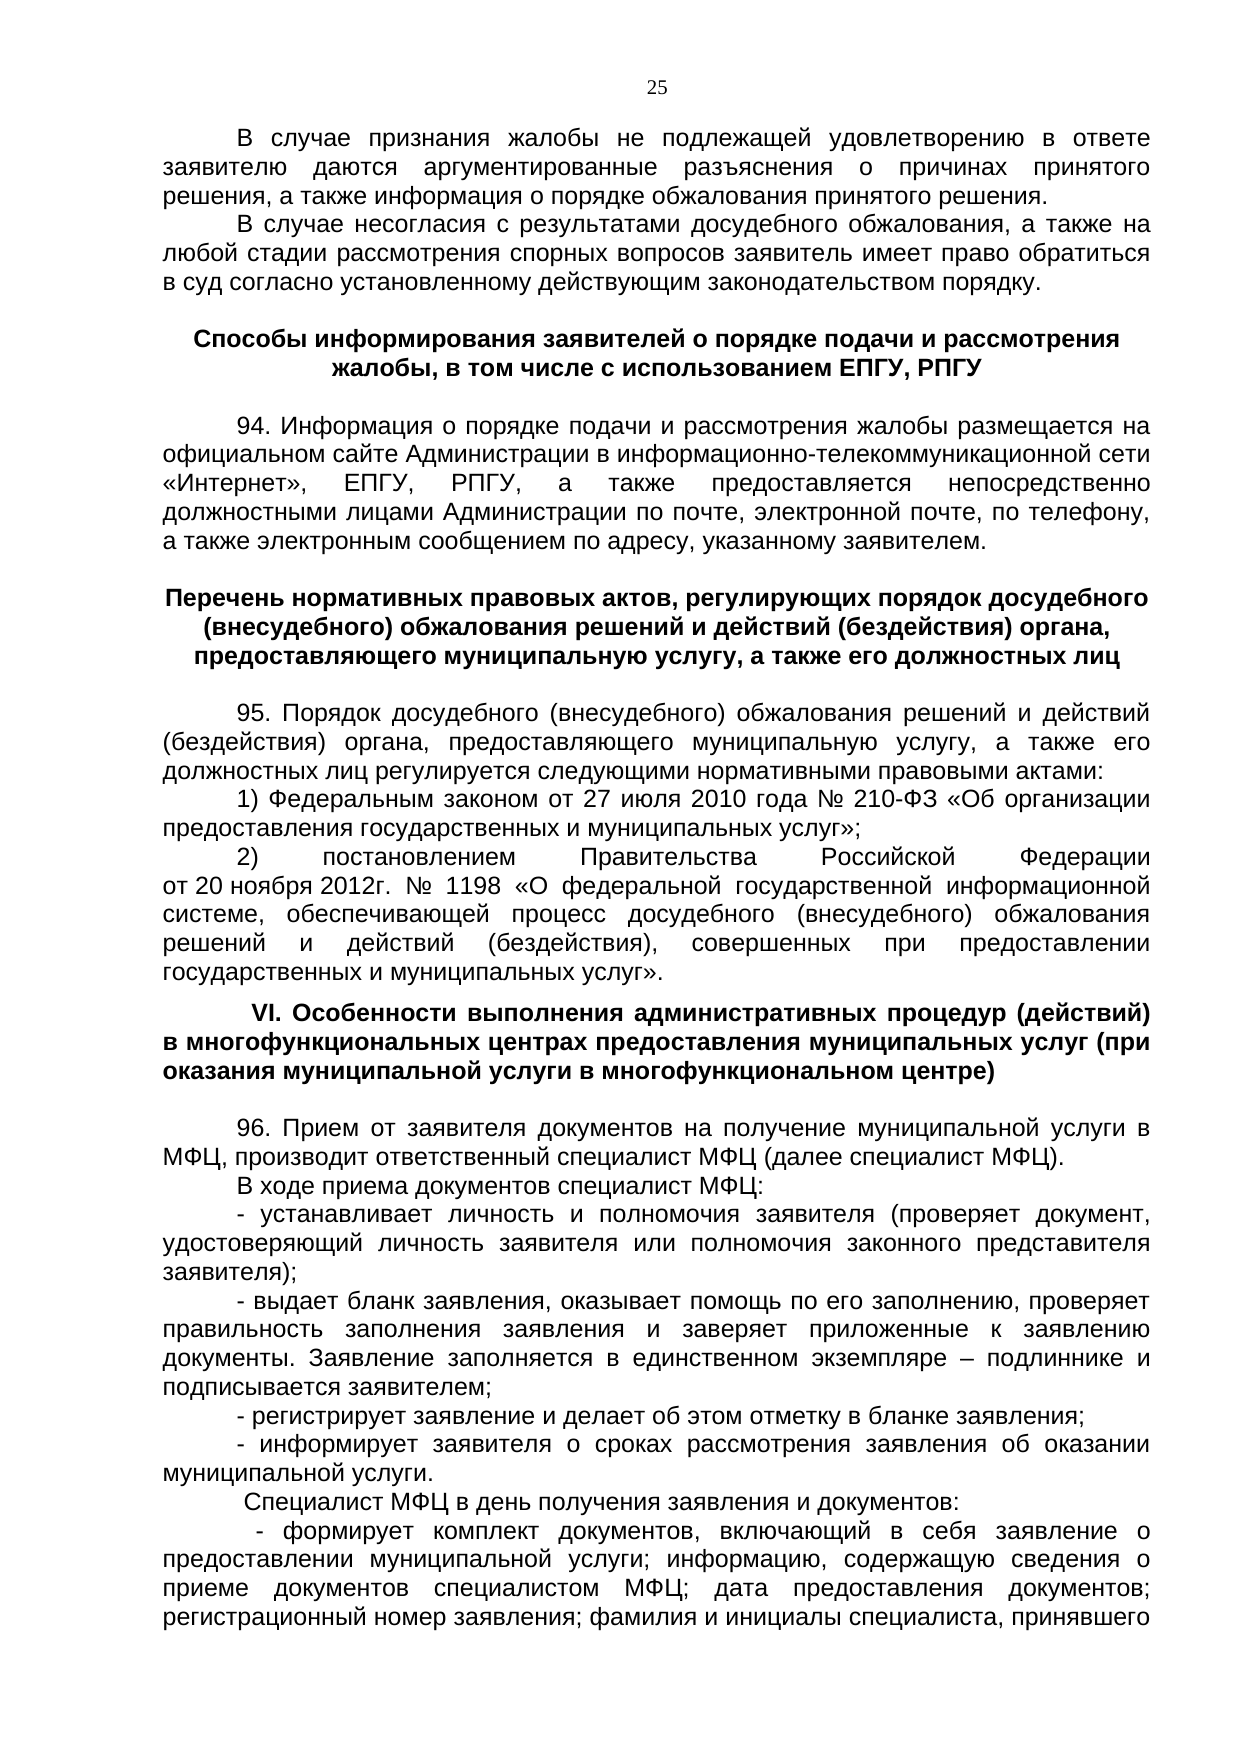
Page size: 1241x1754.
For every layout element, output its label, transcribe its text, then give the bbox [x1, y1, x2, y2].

text - регистрирует заявление и делает об этом отметку в бланке заявления; [162, 1401, 1152, 1429]
text Специалист МФЦ в день получения заявления и документов: [162, 1487, 1152, 1516]
text В случае признания жалобы не подлежащей удовлетворению в ответе заявителю даются аргументированные разъяснения о причинах принятого решения, а также информация о порядке обжалования принятого решения. [162, 123, 1152, 209]
text Перечень нормативных правовых актов, регулирующих порядок досудебного (внесудебного) обжалования решений и действий (бездействия) органа, предоставляющего муниципальную услугу, а также его должностных лиц [162, 583, 1152, 669]
text 1) Федеральным законом от 27 июля 2010 года № 210-ФЗ «Об организации предоставления государственных и муниципальных услуг»; [162, 784, 1152, 842]
text VI. Особенности выполнения административных процедур (действий) в многофункциональных центрах предоставления муниципальных услуг (при оказания муниципальной услуги в многофункциональном центре) [162, 998, 1152, 1084]
text - информирует заявителя о сроках рассмотрения заявления об оказании муниципальной услуги. [162, 1429, 1152, 1487]
text - выдает бланк заявления, оказывает помощь по его заполнению, проверяет правильность заполнения заявления и заверяет приложенные к заявлению документы. Заявление заполняется в единственном экземпляре – подлиннике и подписывается заявителем; [162, 1286, 1152, 1401]
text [162, 1516, 1152, 1631]
text В случае несогласия с результатами досудебного обжалования, а также на любой стадии рассмотрения спорных вопросов заявитель имеет право обратиться в суд согласно установленному действующим законодательством порядку. [162, 209, 1152, 296]
text 96. Прием от заявителя документов на получение муниципальной услуги в МФЦ, производит ответственный специалист МФЦ (далее специалист МФЦ). [162, 1113, 1152, 1171]
text Способы информирования заявителей о порядке подачи и рассмотрения жалобы, в том числе с использованием ЕПГУ, РПГУ [162, 324, 1152, 382]
text 94. Информация о порядке подачи и рассмотрения жалобы размещается на официальном сайте Администрации в информационно-телекоммуникационной сети «Интернет», ЕПГУ, РПГУ, а также предоставляется непосредственно должностными лицами Администрации по почте, электронной почте, по телефону, а также электронным сообщением по адресу, указанному заявителем. [162, 411, 1152, 554]
text 2) постановлением Правительства Российской Федерации от 20 ноября 2012г. № 1198 «О федеральной государственной информационной системе, обеспечивающей процесс досудебного (внесудебного) обжалования решений и действий (бездействия), совершенных при предоставлении государственных и муниципальных услуг». [162, 842, 1151, 986]
text 95. Порядок досудебного (внесудебного) обжалования решений и действий (бездействия) органа, предоставляющего муниципальную услугу, а также его должностных лиц регулируется следующими нормативными правовыми актами: [162, 698, 1152, 784]
text В ходе приема документов специалист МФЦ: [162, 1171, 1152, 1199]
text - устанавливает личность и полномочия заявителя (проверяет документ, удостоверяющий личность заявителя или полномочия законного представителя заявителя); [162, 1199, 1152, 1286]
